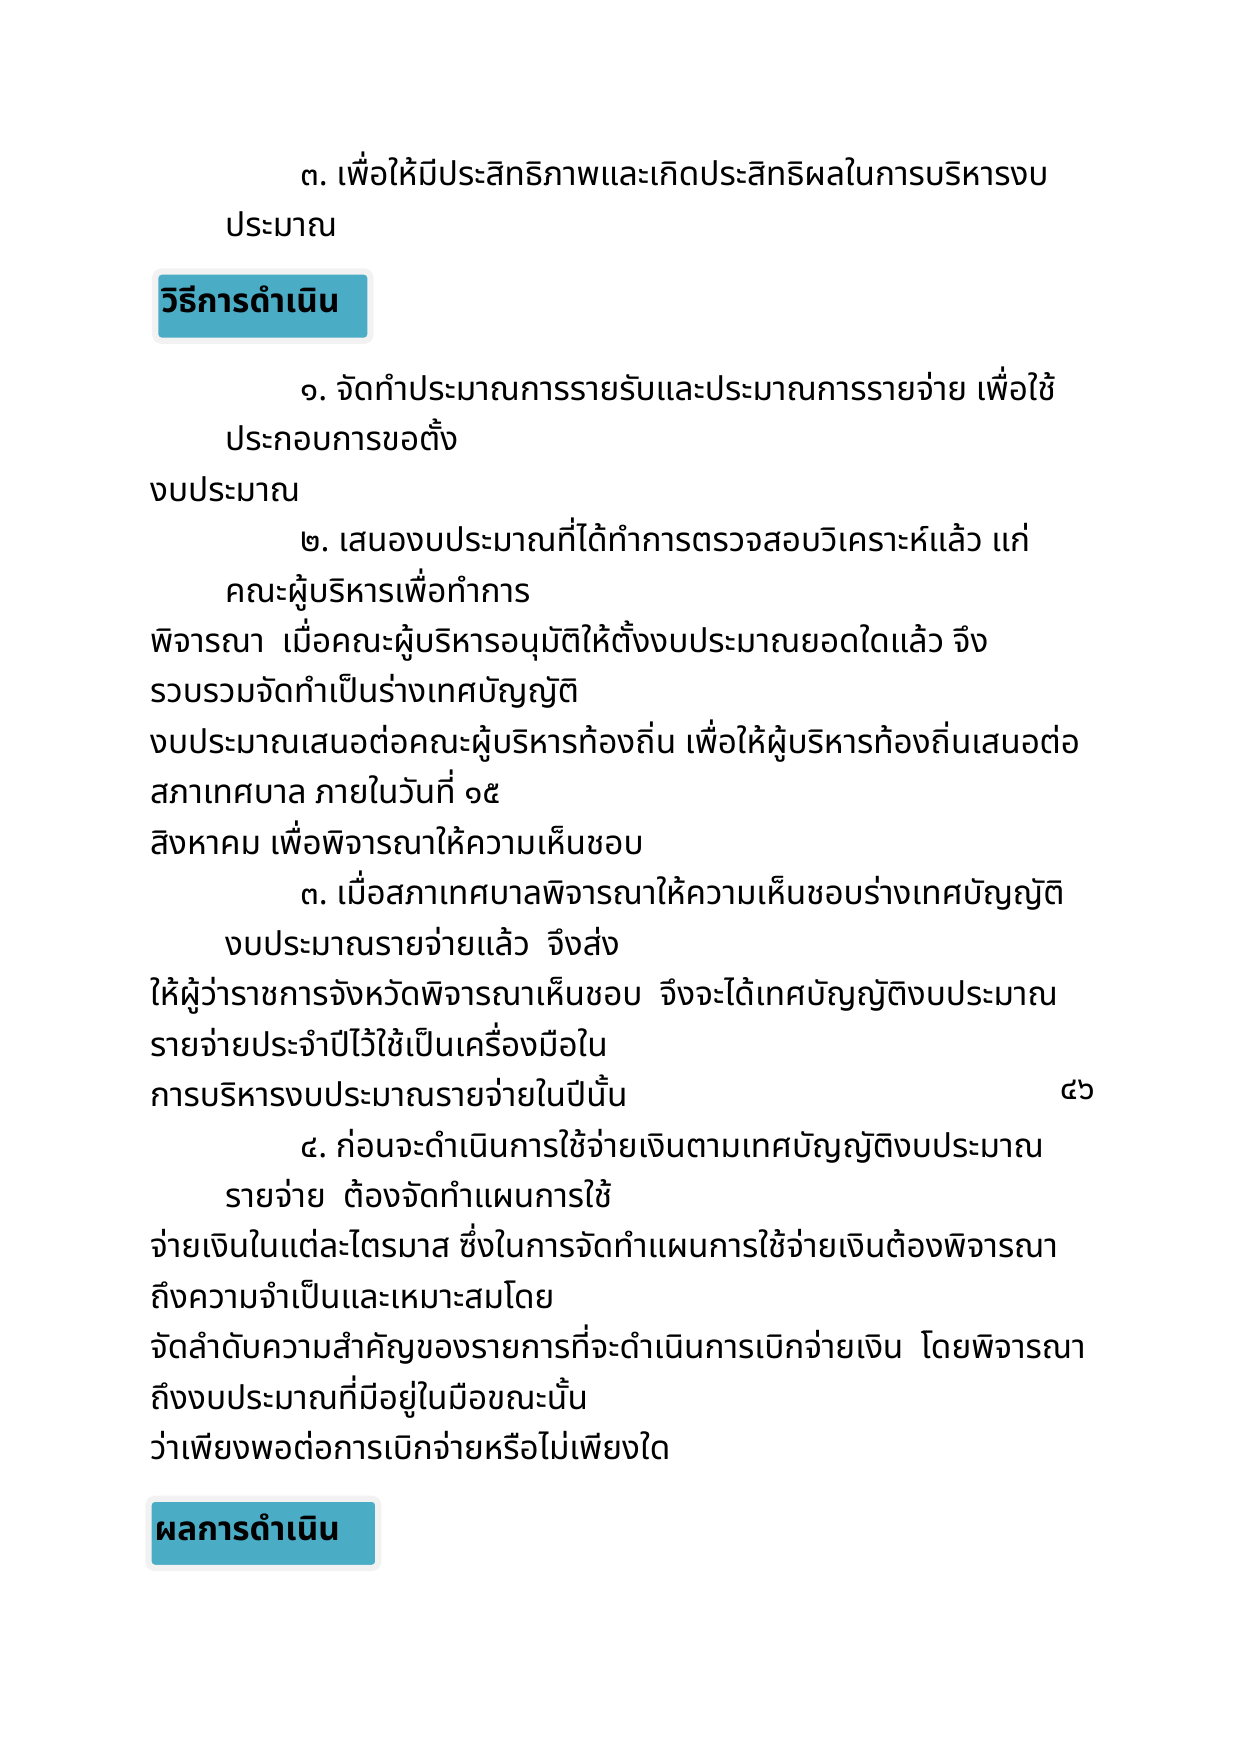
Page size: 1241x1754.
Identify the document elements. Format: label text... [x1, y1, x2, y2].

text การบริหารงบประมาณรายจ่ายในปีนั้น [150, 1071, 1090, 1121]
text งบประมาณเสนอต่อคณะผู้บริหารท้องถิ่น เพื่อให้ผู้บริหารท้องถิ่นเสนอต่อสภาเทศบาล ภายในวันที่ ๑๕ [150, 718, 1090, 819]
text สิงหาคม เพื่อพิจารณาให้ความเห็นชอบ [150, 819, 1090, 869]
text ๓. เมื่อสภาเทศบาลพิจารณาให้ความเห็นชอบร่างเทศบัญญัติงบประมาณรายจ่ายแล้ว จึงส่ง [225, 869, 1090, 970]
text พิจารณา เมื่อคณะผู้บริหารอนุมัติให้ตั้งงบประมาณยอดใดแล้ว จึงรวบรวมจัดทำเป็นร่างเทศบัญญัติ [150, 617, 1090, 718]
text ๑. จัดทำประมาณการรายรับและประมาณการรายจ่าย เพื่อใช้ประกอบการขอตั้ง [225, 364, 1090, 466]
text จ่ายเงินในแต่ละไตรมาส ซึ่งในการจัดทำแผนการใช้จ่ายเงินต้องพิจารณาถึงความจำเป็นและเหมาะสมโดย [150, 1222, 1090, 1323]
text จัดลำดับความสำคัญของรายการที่จะดำเนินการเบิกจ่ายเงิน โดยพิจารณาถึงงบประมาณที่มีอยู่ในมือขณะนั้น [150, 1323, 1090, 1424]
text ให้ผู้ว่าราชการจังหวัดพิจารณาเห็นชอบ จึงจะได้เทศบัญญัติงบประมาณรายจ่ายประจำปีไว้ใช้เป็นเครื่องมือใน [150, 970, 1090, 1071]
text งบประมาณ [150, 466, 1090, 516]
text ๓. เพื่อให้มีประสิทธิภาพและเกิดประสิทธิผลในการบริหารงบประมาณ [225, 150, 1090, 251]
text ๔. ก่อนจะดำเนินการใช้จ่ายเงินตามเทศบัญญัติงบประมาณรายจ่าย ต้องจัดทำแผนการใช้ [225, 1121, 1090, 1222]
text ว่าเพียงพอต่อการเบิกจ่ายหรือไม่เพียงใด [150, 1424, 1090, 1474]
text ๒. เสนองบประมาณที่ได้ทำการตรวจสอบวิเคราะห์แล้ว แก่คณะผู้บริหารเพื่อทำการ [225, 516, 1090, 617]
